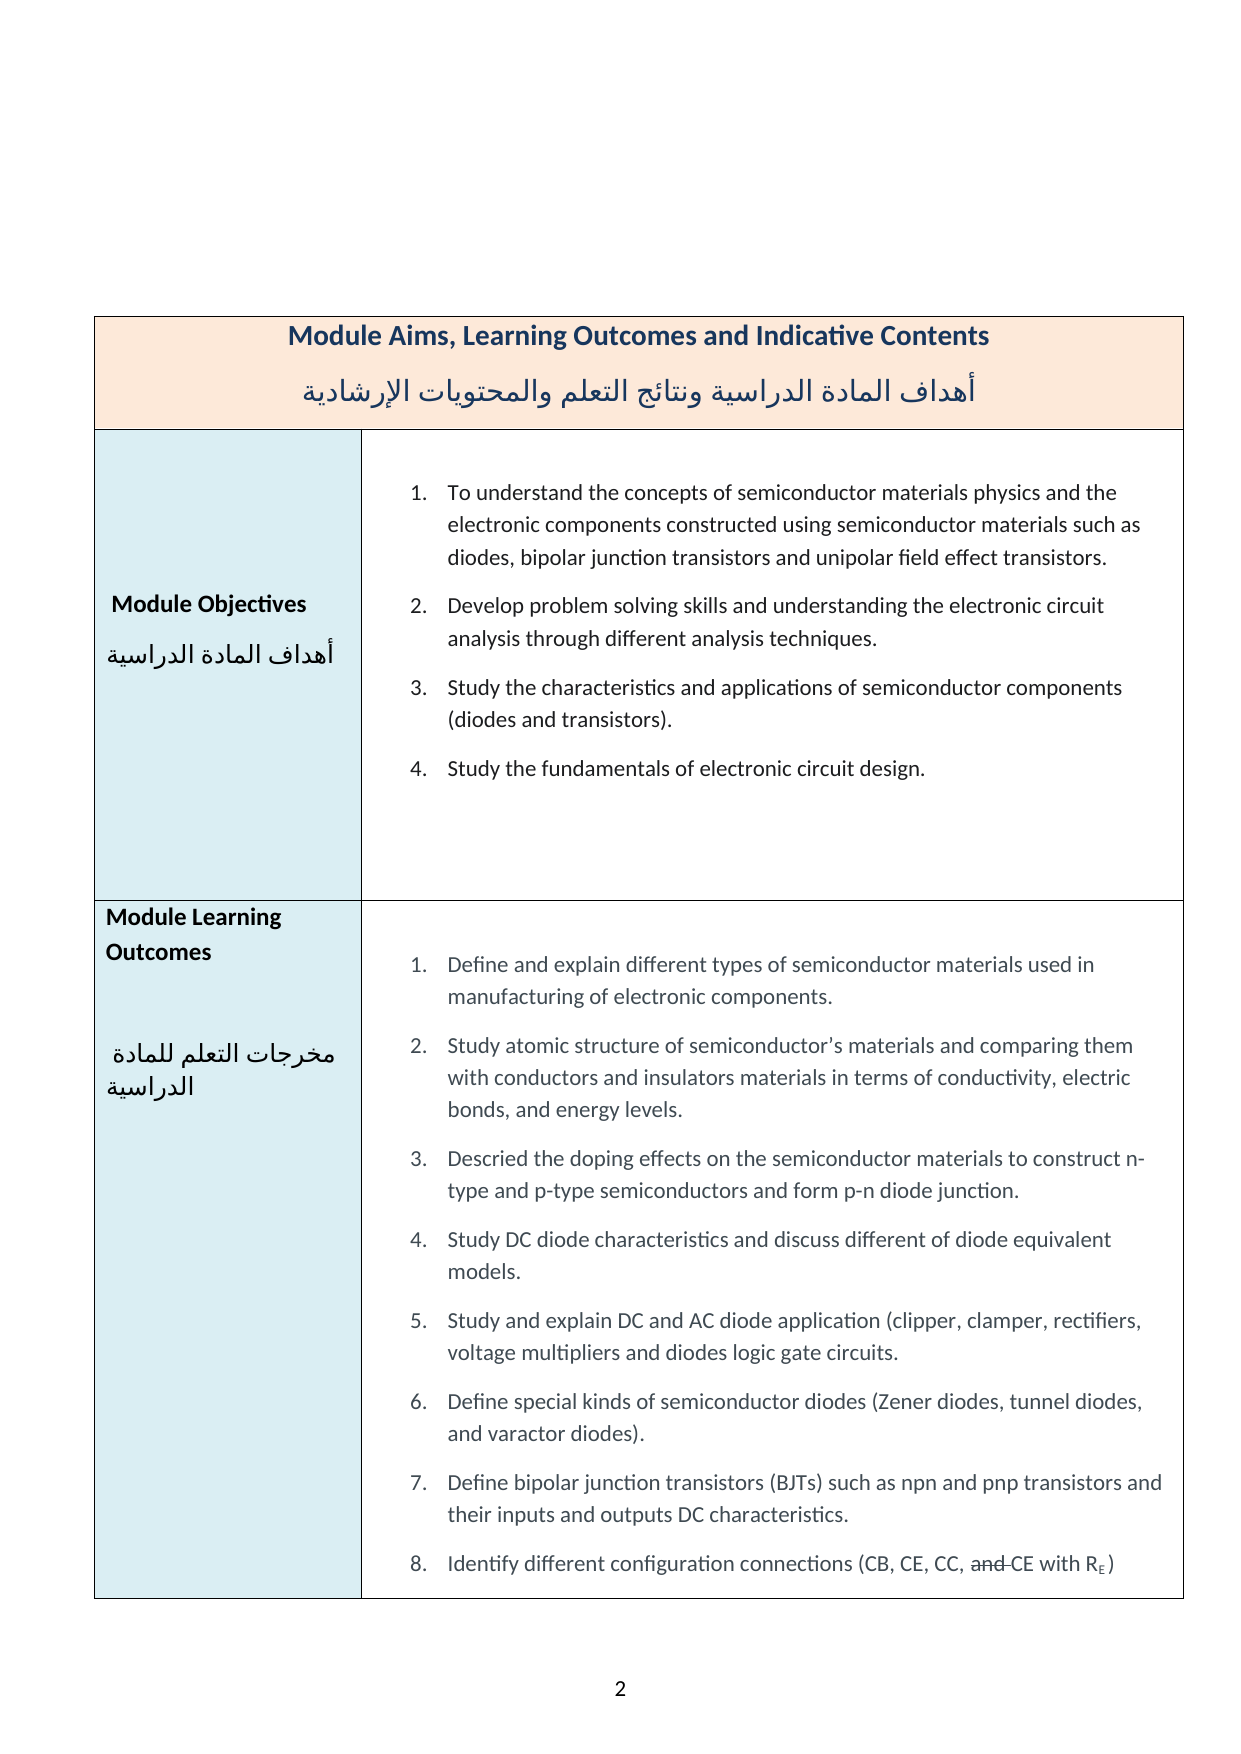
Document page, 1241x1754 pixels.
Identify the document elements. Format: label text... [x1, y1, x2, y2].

table_cell Module Objectives أهداف المادة الدراسية [95, 430, 361, 900]
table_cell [95, 901, 361, 1598]
table_header Module Aims, Learning Outcomes and Indicative Contents أهداف المادة الدراسية ونتائج التعلم والمحتويات الإرشادية [95, 317, 1183, 428]
table_cell To understand the concepts of semiconductor materials physics and the electronic components constructed using semiconductor materials such as diodes, bipolar junction transistors and unipolar field effect transistors. Develop problem solving skills and understanding the electronic circuit analysis through different analysis techniques. Study the characteristics and applications of semiconductor components (diodes and transistors). Study the fundamentals of electronic circuit design. [362, 430, 1183, 900]
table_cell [362, 901, 1183, 1598]
